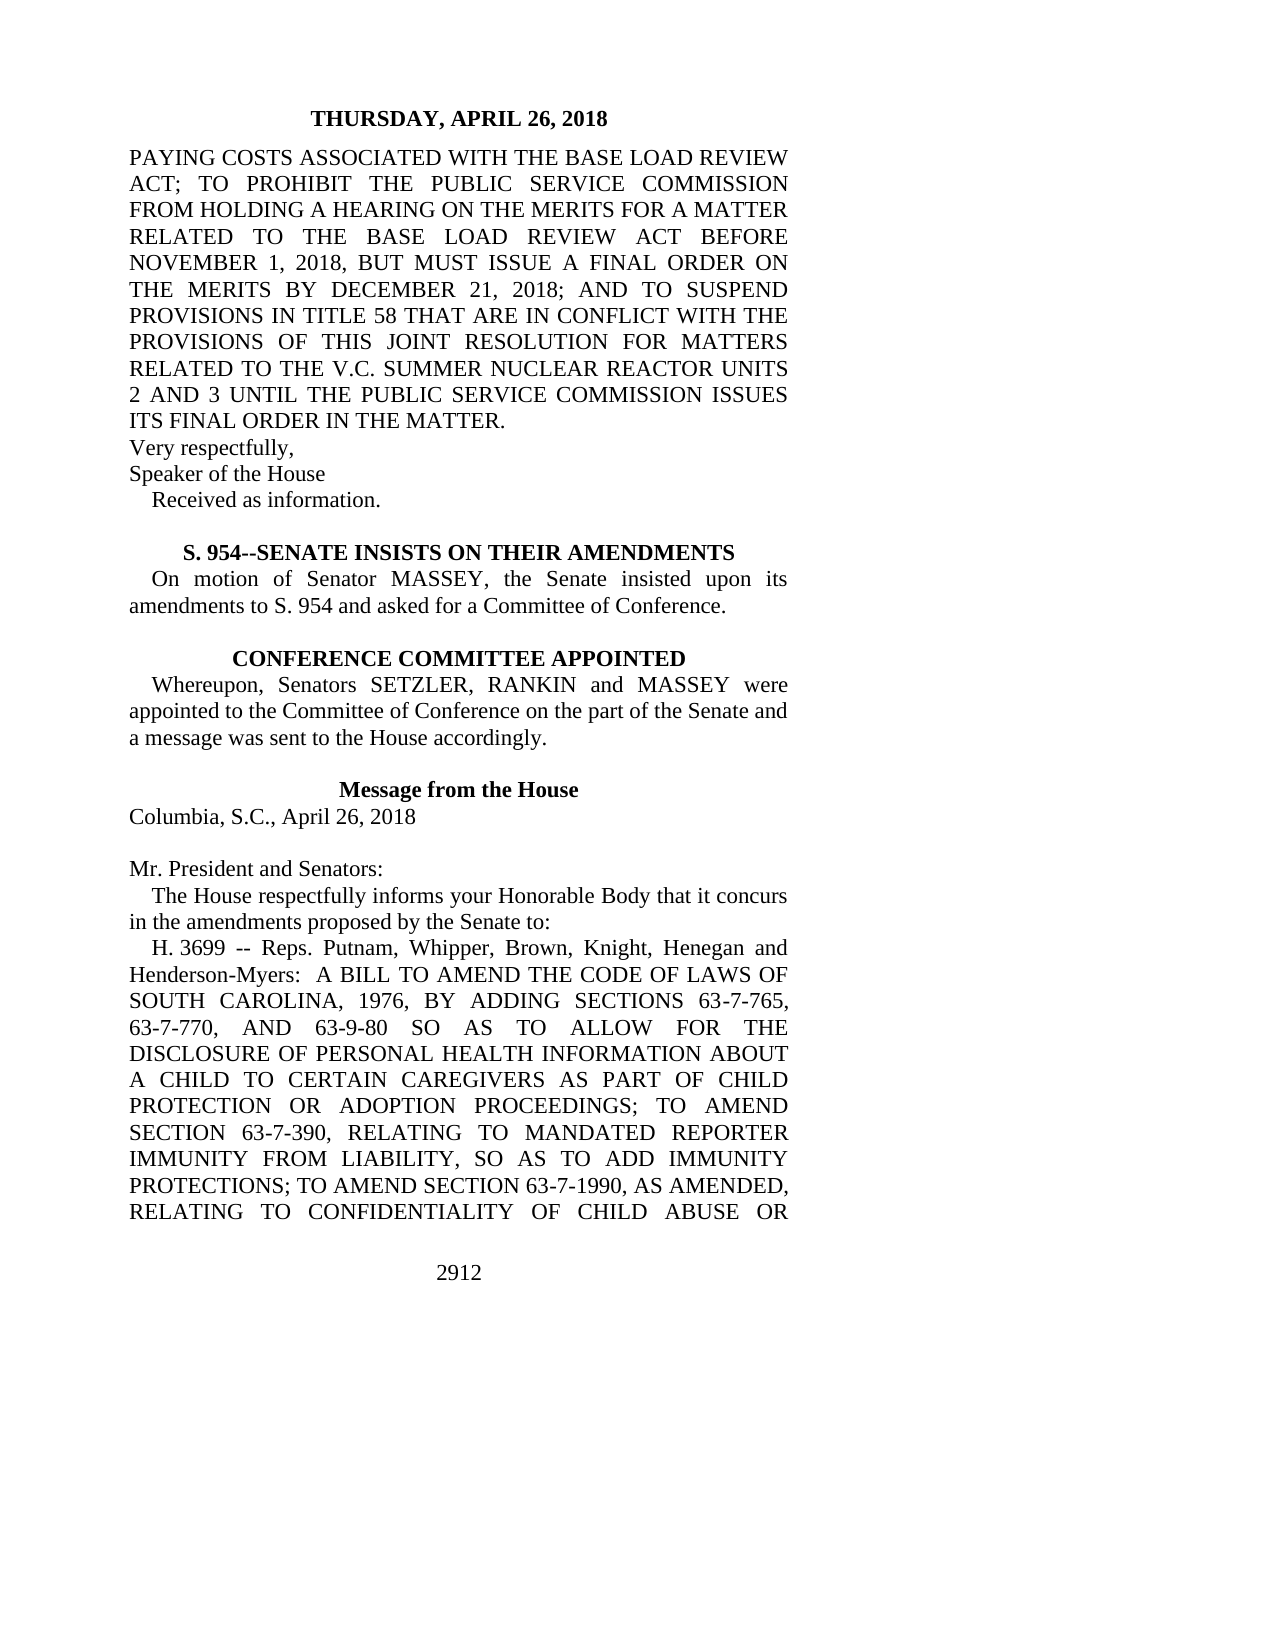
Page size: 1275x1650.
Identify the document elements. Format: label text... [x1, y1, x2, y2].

text Whereupon, Senators SETZLER, RANKIN and MASSEY were appointed to the Committee of Conference on the part of the Senate and a message was sent to the House accordingly. [129, 671, 789, 750]
text CONFERENCE COMMITTEE APPOINTED [129, 644, 789, 671]
text On motion of Senator MASSEY, the Senate insisted upon its amendments to S. 954 and asked for a Committee of Conference. [129, 566, 789, 618]
text Received as information. [129, 486, 789, 513]
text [129, 934, 789, 1224]
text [129, 144, 789, 434]
text Columbia, S.C., April 26, 2018 [129, 803, 789, 829]
text Speaker of the House [129, 460, 789, 486]
text Mr. President and Senators: [129, 855, 789, 882]
text S. 954--SENATE INSISTS ON THEIR AMENDMENTS [129, 539, 789, 566]
text Very respectfully, [129, 434, 789, 460]
text The House respectfully informs your Honorable Body that it concurs in the amendments proposed by the Senate to: [129, 882, 789, 934]
text Message from the House [129, 776, 789, 803]
